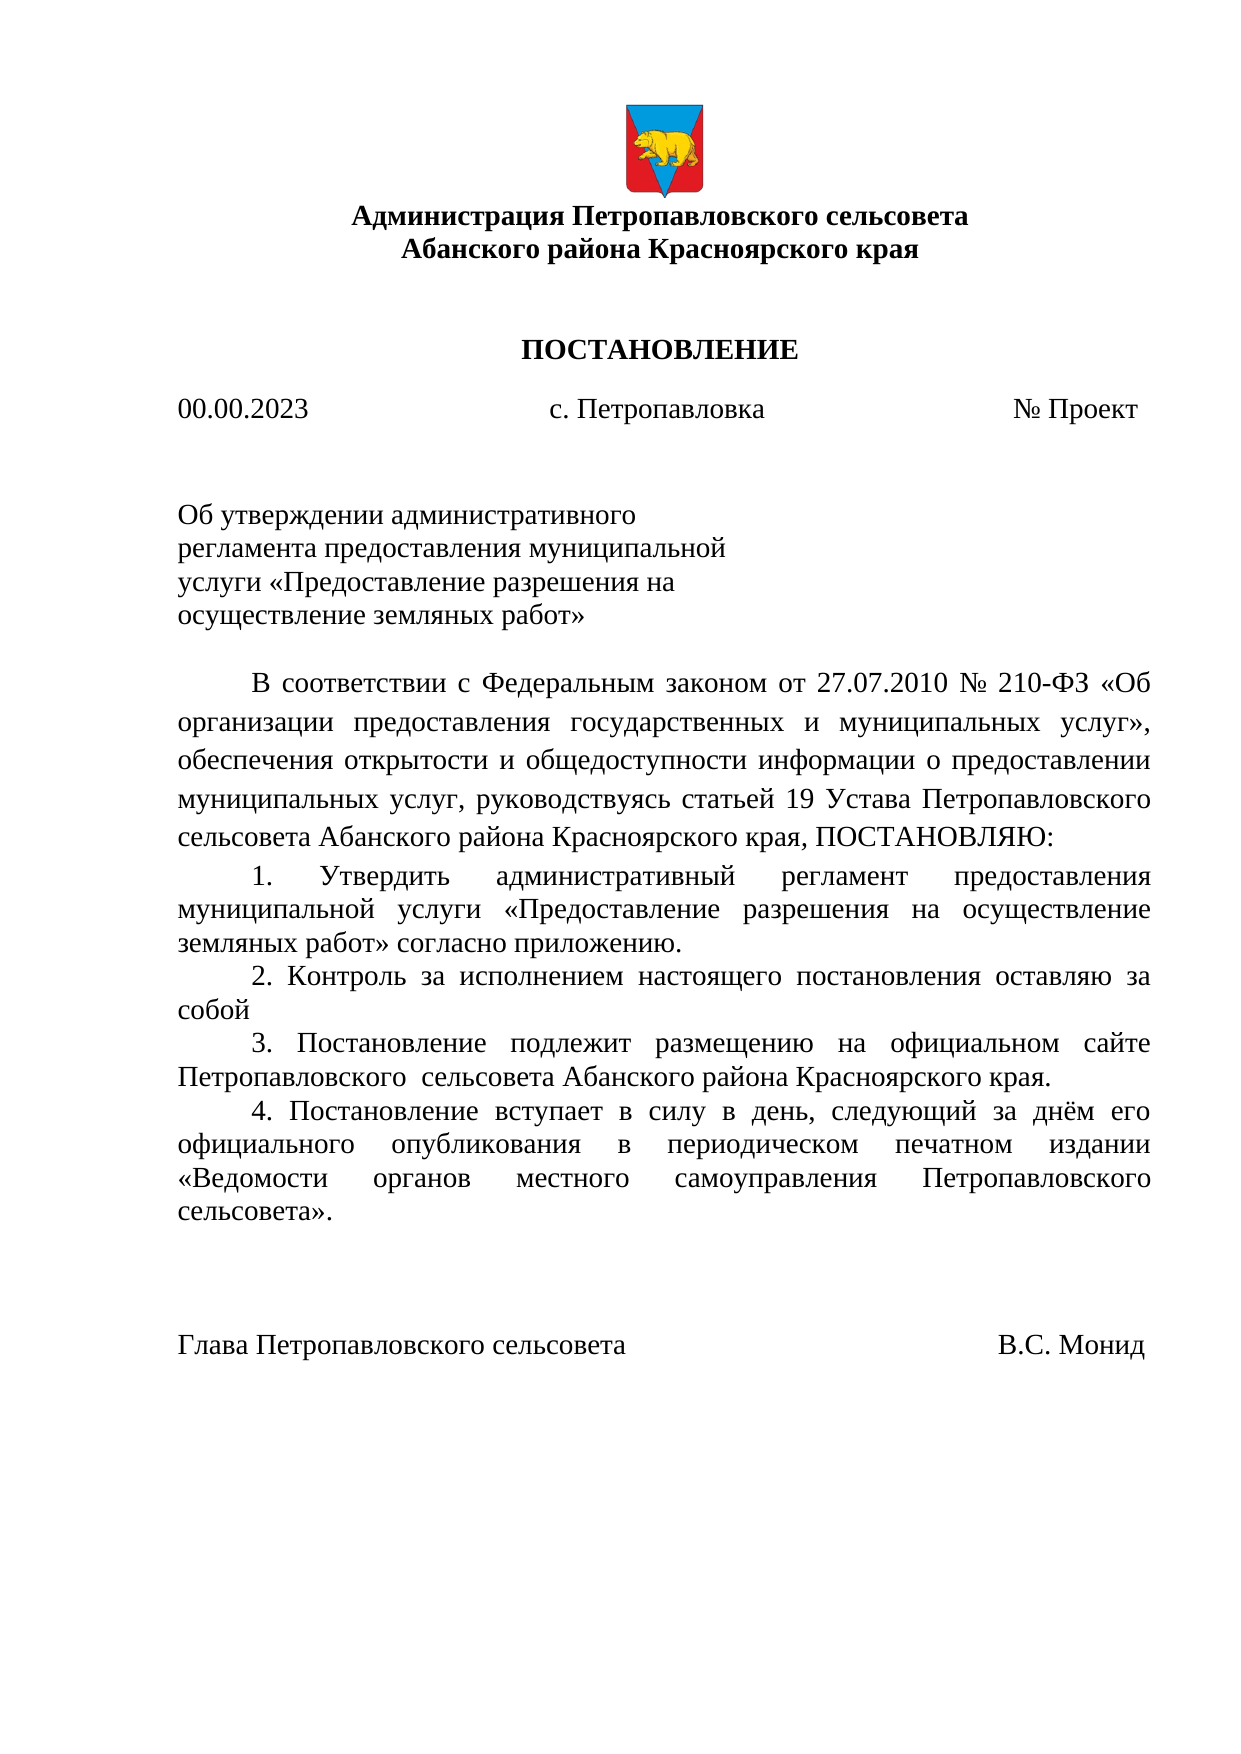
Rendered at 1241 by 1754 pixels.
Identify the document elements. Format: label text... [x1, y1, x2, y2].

text Абанского района Красноярского края [177, 231, 1143, 265]
text регламента предоставления муниципальной [177, 530, 1152, 564]
text В соответствии с Федеральным законом от 27.07.2010 № 210-ФЗ «Об организации предоставления государственных и муниципальных услуг», обеспечения открытости и общедоступности информации о предоставлении муниципальных услуг, руководствуясь статьей 19 Устава Петропавловского сельсовета Абанского района Красноярского края, ПОСТАНОВЛЯЮ: [177, 665, 1152, 853]
text 00.00.2023 с. Петропавловка № Проект [177, 399, 1152, 423]
text 4. Постановление вступает в силу в день, следующий за днём его официального опубликования в периодическом печатном издании «Ведомости органов местного самоуправления Петропавловского сельсовета». [177, 1093, 1152, 1227]
text услуги «Предоставление разрешения на [177, 564, 1152, 597]
text Администрация Петропавловского сельсовета [177, 198, 1143, 231]
text ПОСТАНОВЛЕНИЕ [177, 332, 1143, 365]
text Об утверждении административного [177, 497, 1152, 530]
text осуществление земляных работ» [177, 597, 1152, 631]
text 2. Контроль за исполнением настоящего постановления оставляю за собой [177, 958, 1152, 1026]
text Глава Петропавловского сельсовета В.С. Монид [177, 1327, 1152, 1361]
text 1. Утвердить административный регламент предоставления муниципальной услуги «Предоставление разрешения на осуществление земляных работ» согласно приложению. [177, 858, 1152, 958]
picture [625, 104, 704, 198]
text 3. Постановление подлежит размещению на официальном сайте Петропавловского сельсовета Абанского района Красноярского края. [177, 1026, 1152, 1093]
